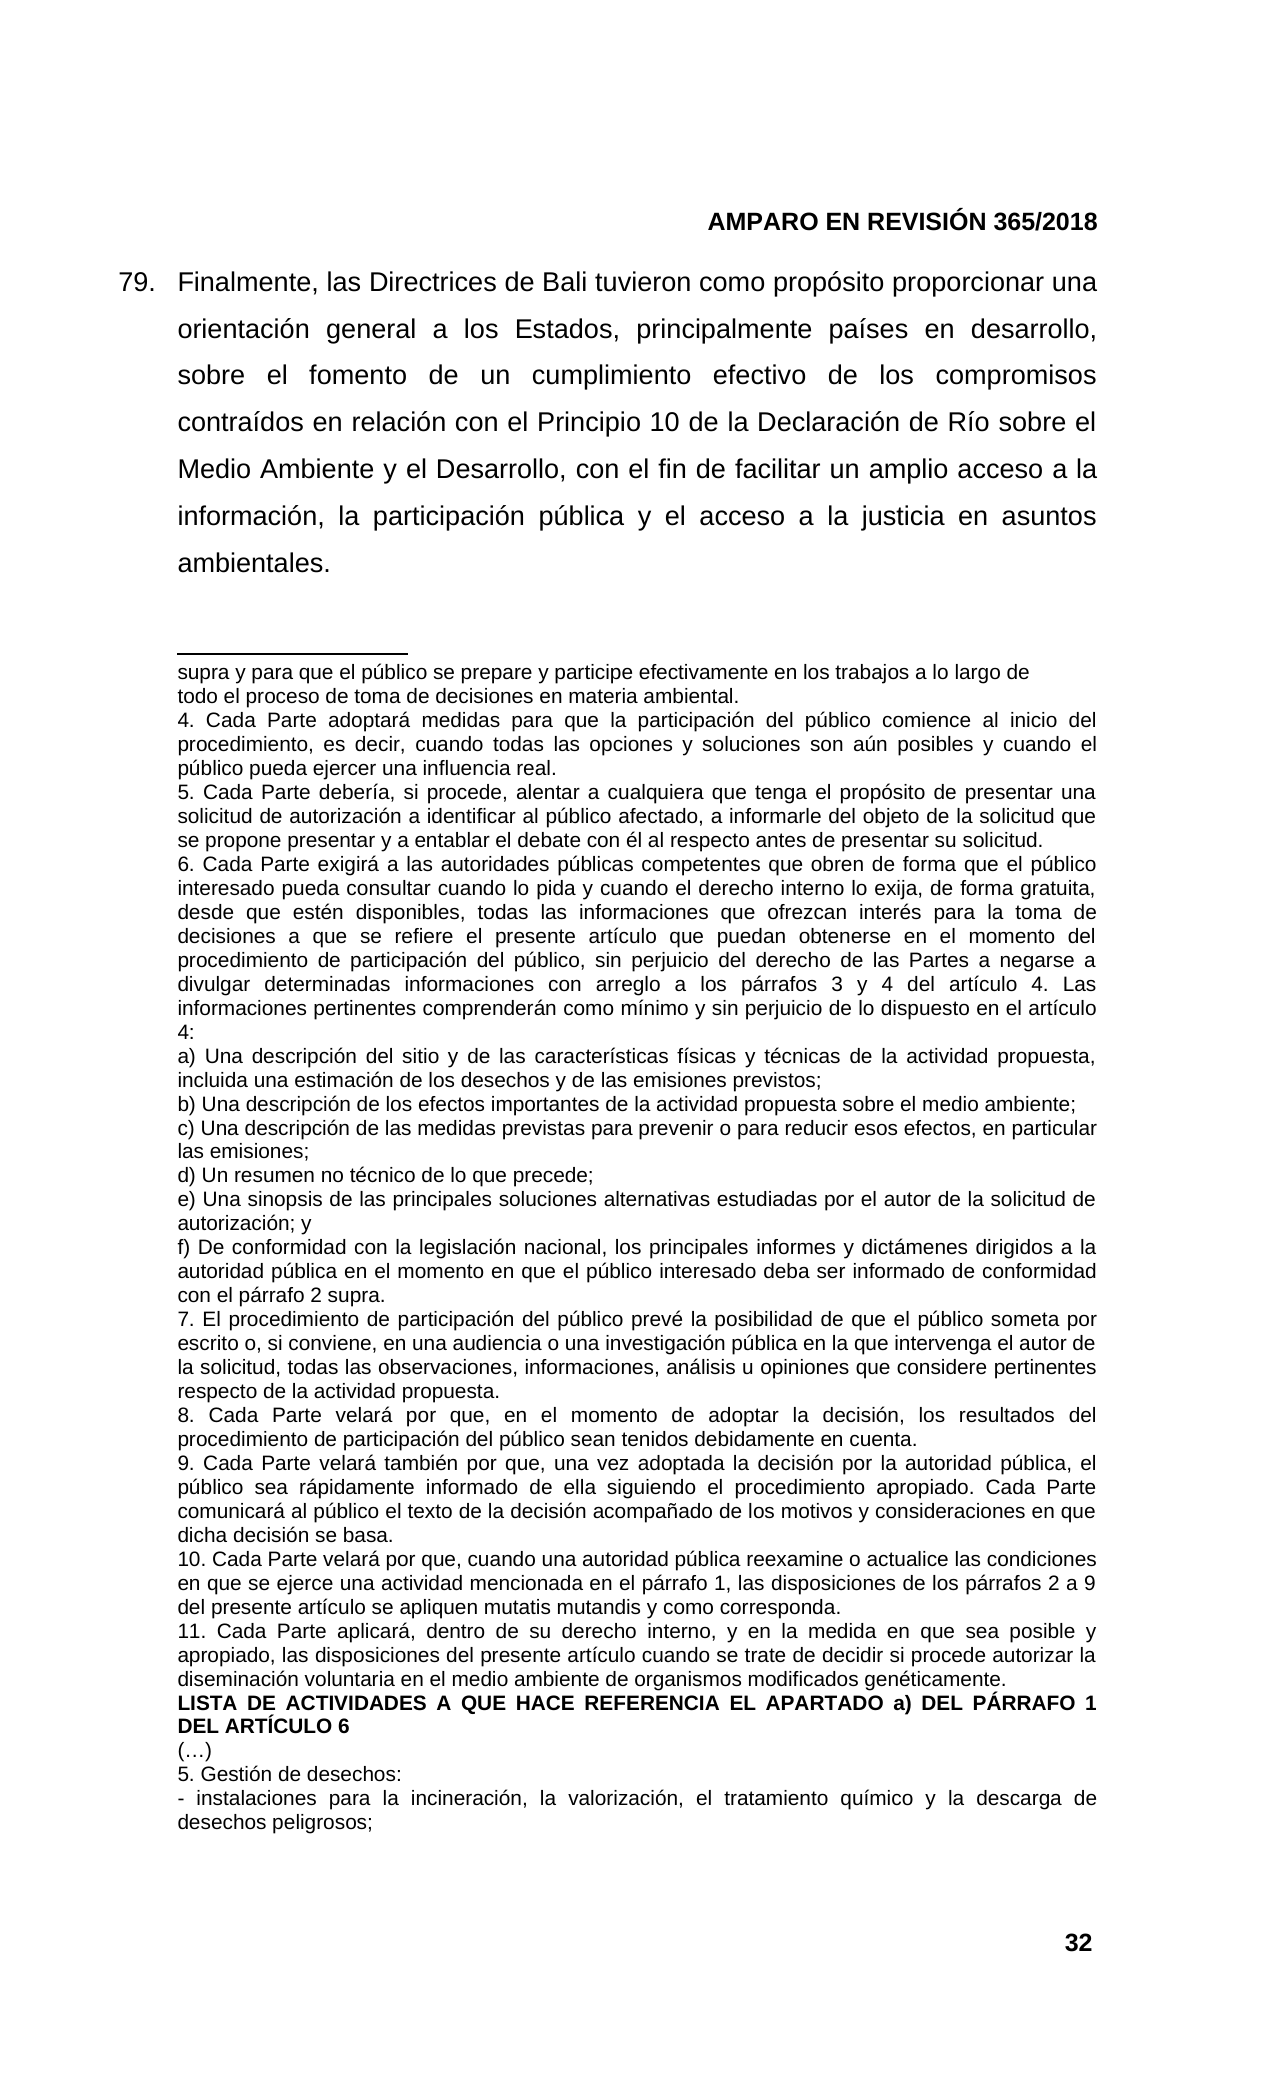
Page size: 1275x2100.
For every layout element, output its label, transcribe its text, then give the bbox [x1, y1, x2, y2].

list Finalmente, las Directrices de Bali tuvieron como propósito proporcionar una orientación general a los Estados, principalmente países en desarrollo, sobre el fomento de un cumplimiento efectivo de los compromisos contraídos en relación con el Principio 10 de la Declaración de Río sobre el Medio Ambiente y el Desarrollo, con el fin de facilitar un amplio acceso a la información, la participación pública y el acceso a la justicia en asuntos ambientales. [118, 266, 1098, 578]
